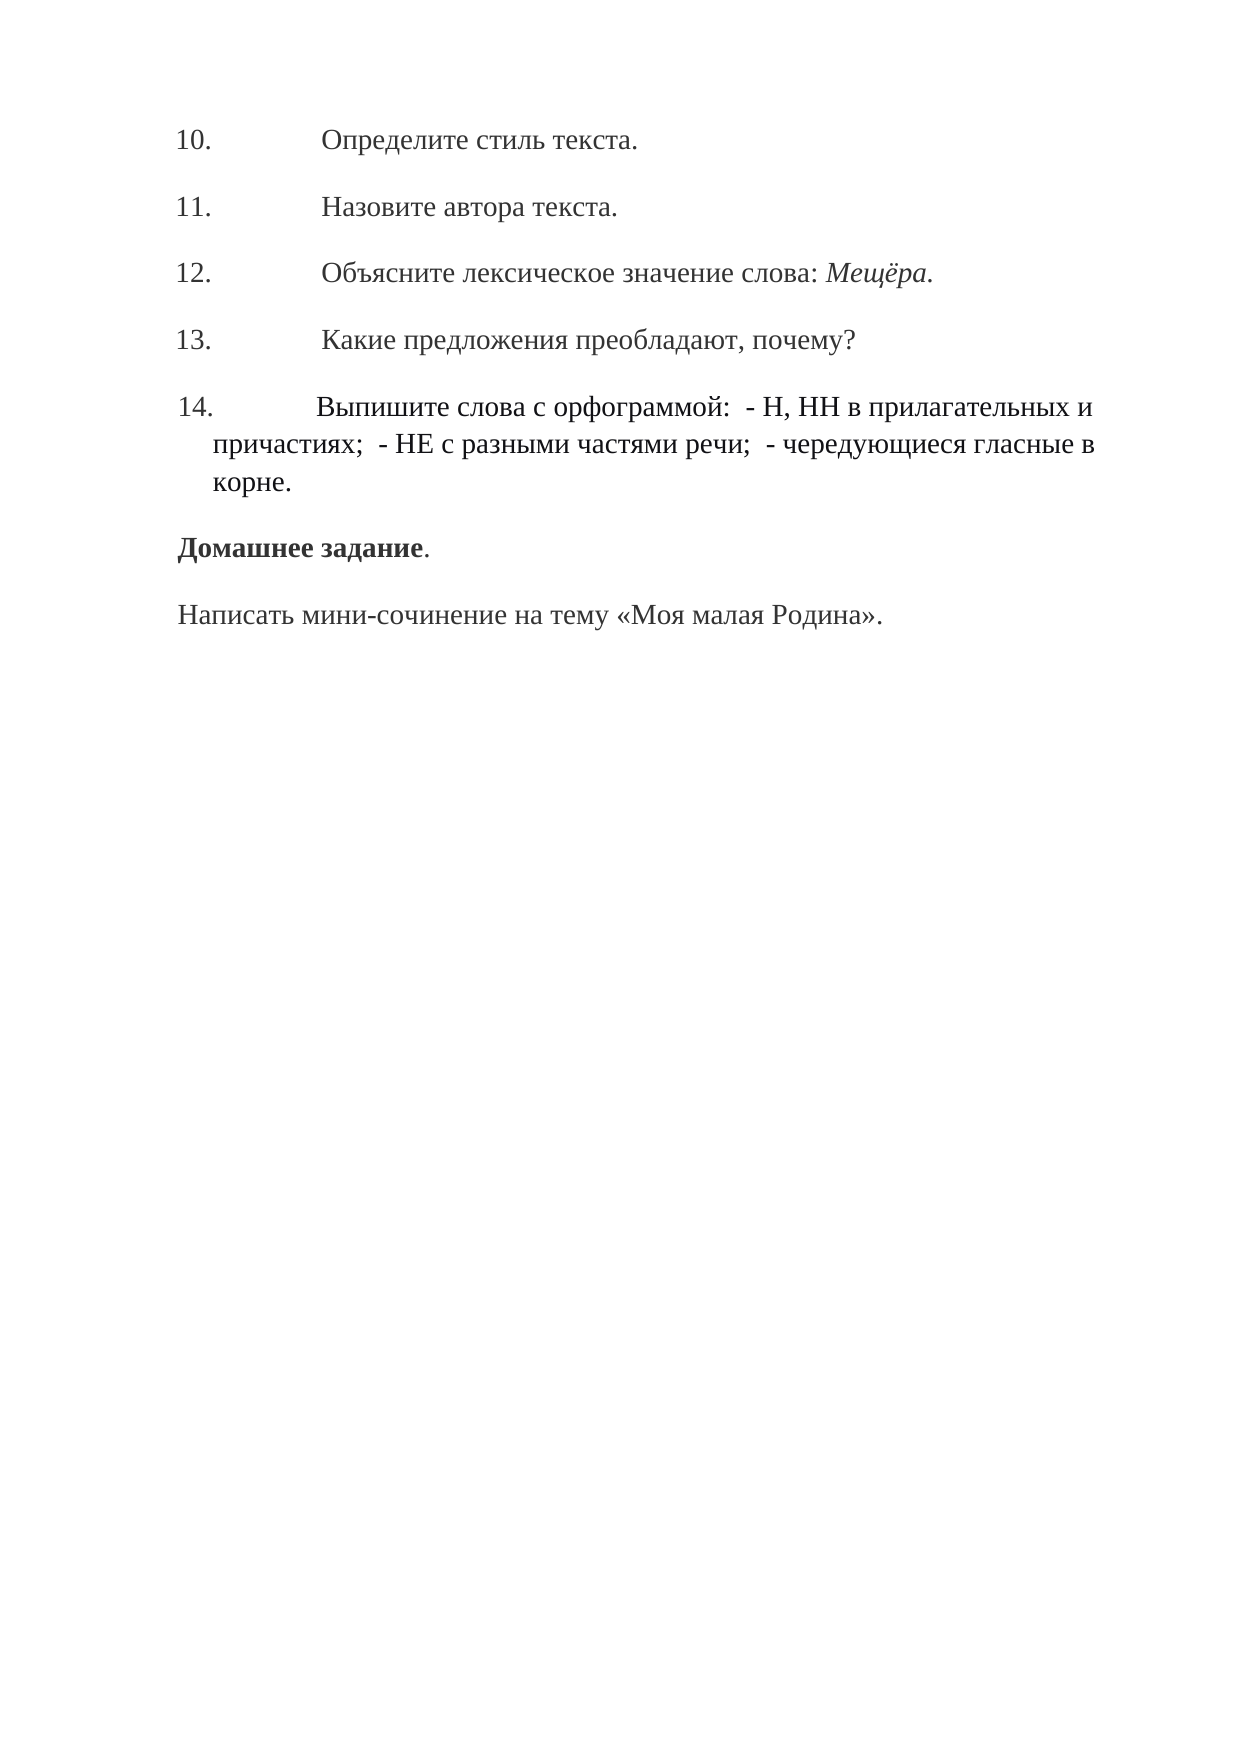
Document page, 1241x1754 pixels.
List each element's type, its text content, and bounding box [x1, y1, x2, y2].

text Написать мини-сочинение на тему «Моя малая Родина». [177, 593, 1152, 631]
text Домашнее задание. [177, 526, 1152, 564]
text 13. Какие предложения преобладают, почему? [175, 318, 1152, 356]
text 11. Назовите автора текста. [175, 185, 1152, 222]
text 10. Определите стиль текста. [175, 118, 1152, 156]
text 12. Объясните лексическое значение слова: Мещёра. [175, 251, 1152, 289]
text 14. Выпишите слова с орфограммой: - Н, НН в прилагательных и причастиях; - НЕ с разными частями речи; - чередующиеся гласные в корне. [177, 385, 1152, 497]
